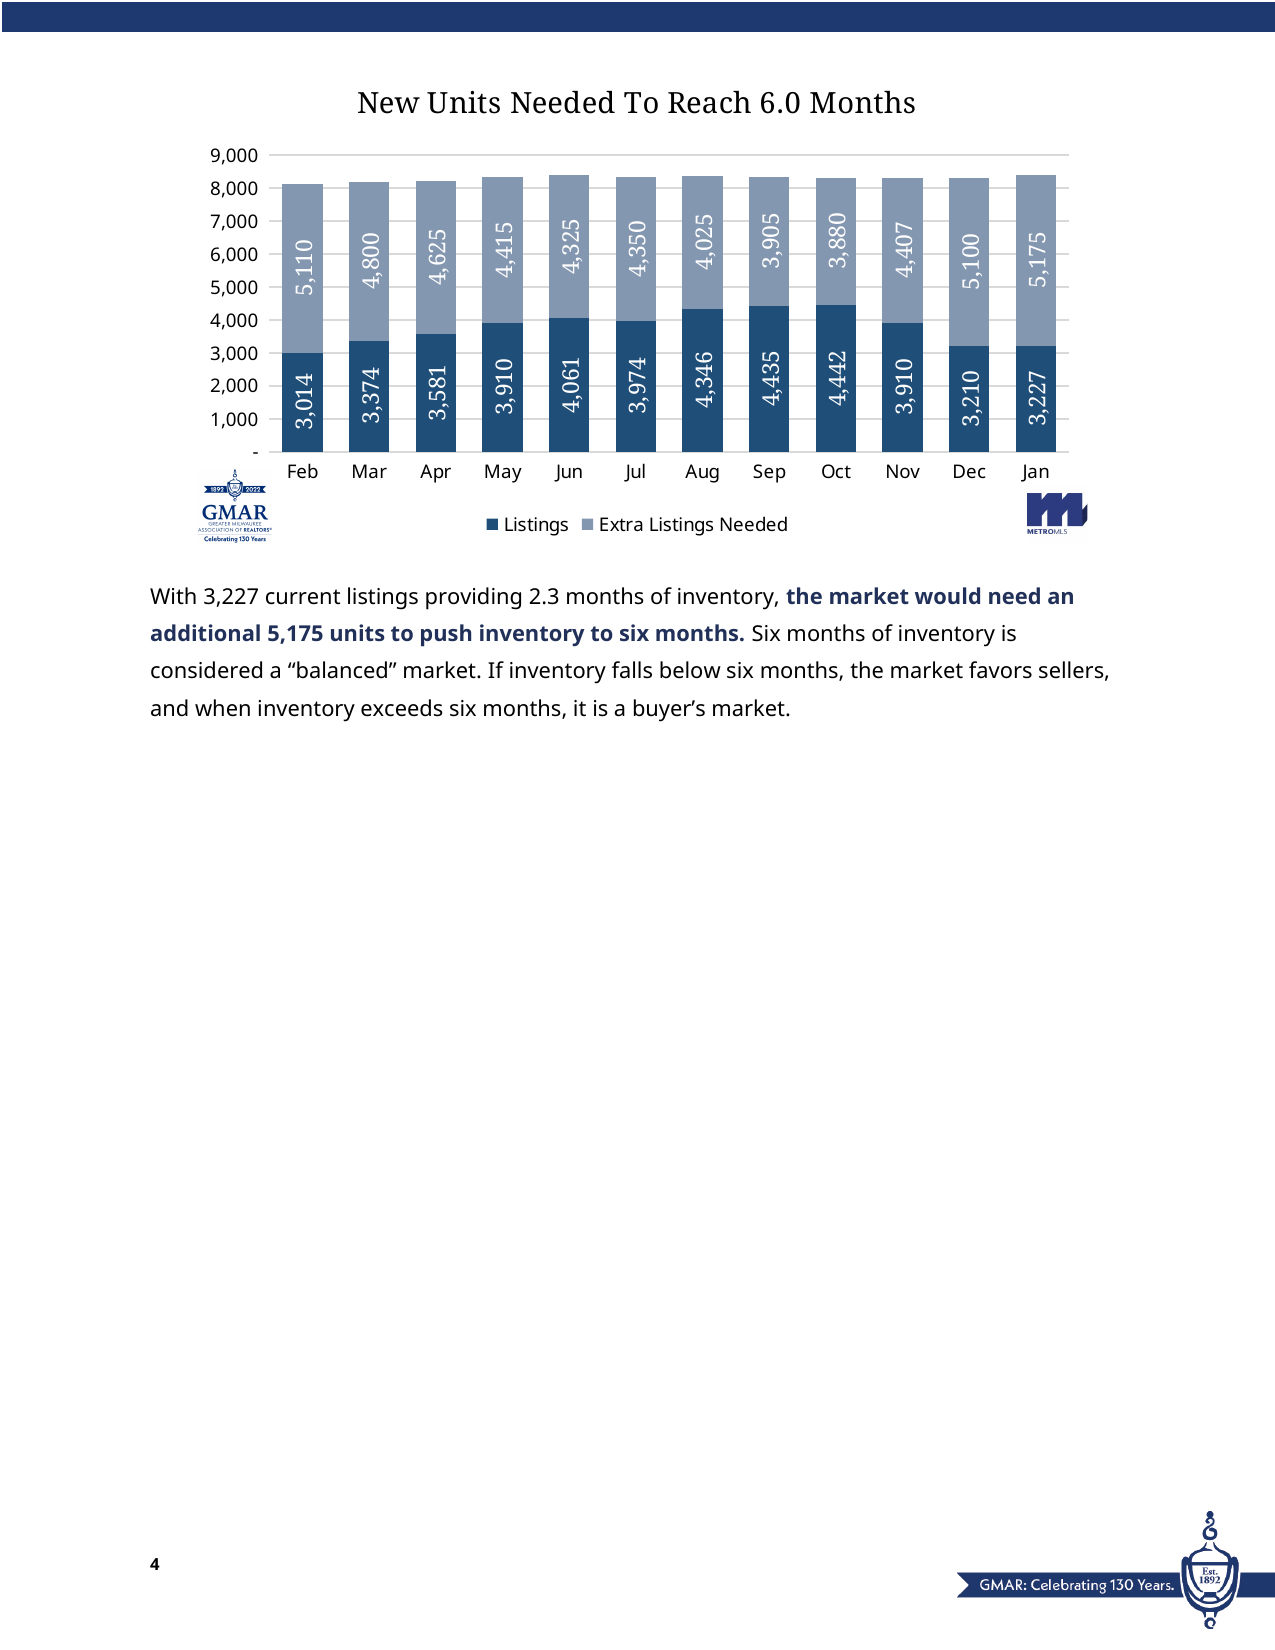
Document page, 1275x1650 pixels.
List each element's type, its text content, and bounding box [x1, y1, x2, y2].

picture [957, 1511, 1275, 1629]
picture [197, 468, 273, 544]
picture [1027, 483, 1088, 544]
text With 3,227 current listings providing 2.3 months of inventory, the market would need an additional 5,175 units to push inventory to six months. Six months of inventory is considered a “balanced” market. If inventory falls below six months, the market favors sellers, and when inventory exceeds six months, it is a buyer’s market. [150, 581, 1125, 722]
picture [2, 2, 1275, 32]
